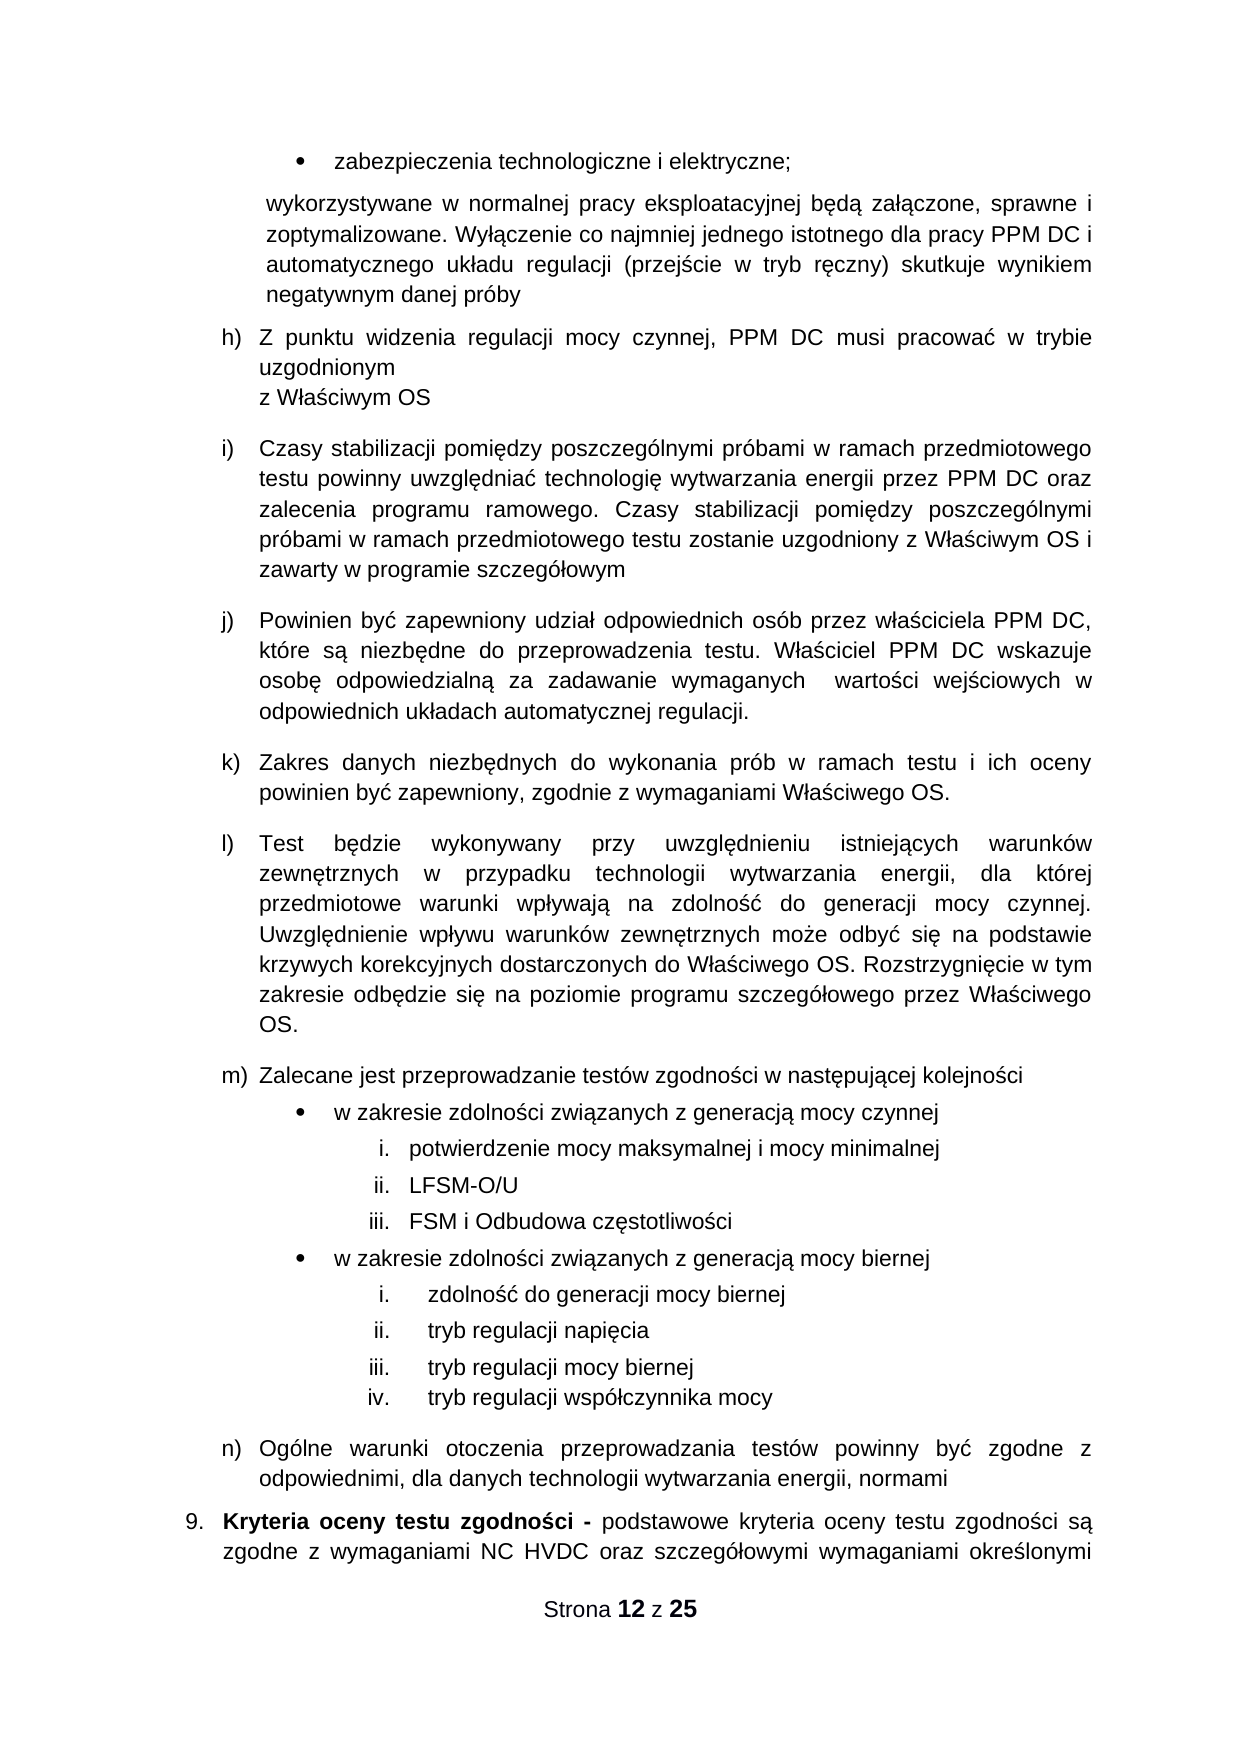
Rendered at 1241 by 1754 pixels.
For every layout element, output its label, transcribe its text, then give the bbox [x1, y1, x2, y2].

list w zakresie zdolności związanych z generacją mocy czynnej [296, 1099, 1092, 1125]
list Czasy stabilizacji pomiędzy poszczególnymi próbami w ramach przedmiotowego testu powinny uwzględniać technologię wytwarzania energii przez PPM DC oraz zalecenia programu ramowego. Czasy stabilizacji pomiędzy poszczególnymi próbami w ramach przedmiotowego testu zostanie uzgodniony z Właściwym OS i zawarty w programie szczegółowym [221, 435, 1092, 582]
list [185, 1508, 1092, 1565]
list Powinien być zapewniony udział odpowiednich osób przez właściciela PPM DC, które są niezbędne do przeprowadzenia testu. Właściciel PPM DC wskazuje osobę odpowiedzialną za zadawanie wymaganych wartości wejściowych w odpowiednich układach automatycznej regulacji. [221, 607, 1092, 724]
list zabezpieczenia technologiczne i elektryczne; [296, 148, 1092, 174]
list Ogólne warunki otoczenia przeprowadzania testów powinny być zgodne z odpowiednimi, dla danych technologii wytwarzania energii, normami [221, 1435, 1092, 1492]
list tryb regulacji współczynnika mocy [390, 1384, 1092, 1411]
list Test będzie wykonywany przy uwzględnieniu istniejących warunków zewnętrznych w przypadku technologii wytwarzania energii, dla której przedmiotowe warunki wpływają na zdolność do generacji mocy czynnej. Uwzględnienie wpływu warunków zewnętrznych może odbyć się na podstawie krzywych korekcyjnych dostarczonych do Właściwego OS. Rozstrzygnięcie w tym zakresie odbędzie się na poziomie programu szczegółowego przez Właściwego OS. [221, 830, 1092, 1038]
list Z punktu widzenia regulacji mocy czynnej, PPM DC musi pracować w trybie uzgodnionym z Właściwym OS [221, 324, 1092, 411]
list FSM i Odbudowa częstotliwości [390, 1208, 1092, 1234]
list LFSM-O/U [390, 1172, 1092, 1198]
list potwierdzenie mocy maksymalnej i mocy minimalnej [390, 1135, 1092, 1162]
text wykorzystywane w normalnej pracy eksploatacyjnej będą załączone, sprawne i zoptymalizowane. Wyłączenie co najmniej jednego istotnego dla pracy PPM DC i automatycznego układu regulacji (przejście w tryb ręczny) skutkuje wynikiem negatywnym danej próby [266, 190, 1092, 307]
list tryb regulacji mocy biernej [390, 1354, 1092, 1380]
list Zakres danych niezbędnych do wykonania prób w ramach testu i ich oceny powinien być zapewniony, zgodnie z wymaganiami Właściwego OS. [221, 749, 1092, 805]
list tryb regulacji napięcia [390, 1317, 1092, 1344]
list Zalecane jest przeprowadzanie testów zgodności w następującej kolejności [221, 1062, 1092, 1089]
list zdolność do generacji mocy biernej [390, 1281, 1092, 1307]
list w zakresie zdolności związanych z generacją mocy biernej [296, 1244, 1092, 1271]
